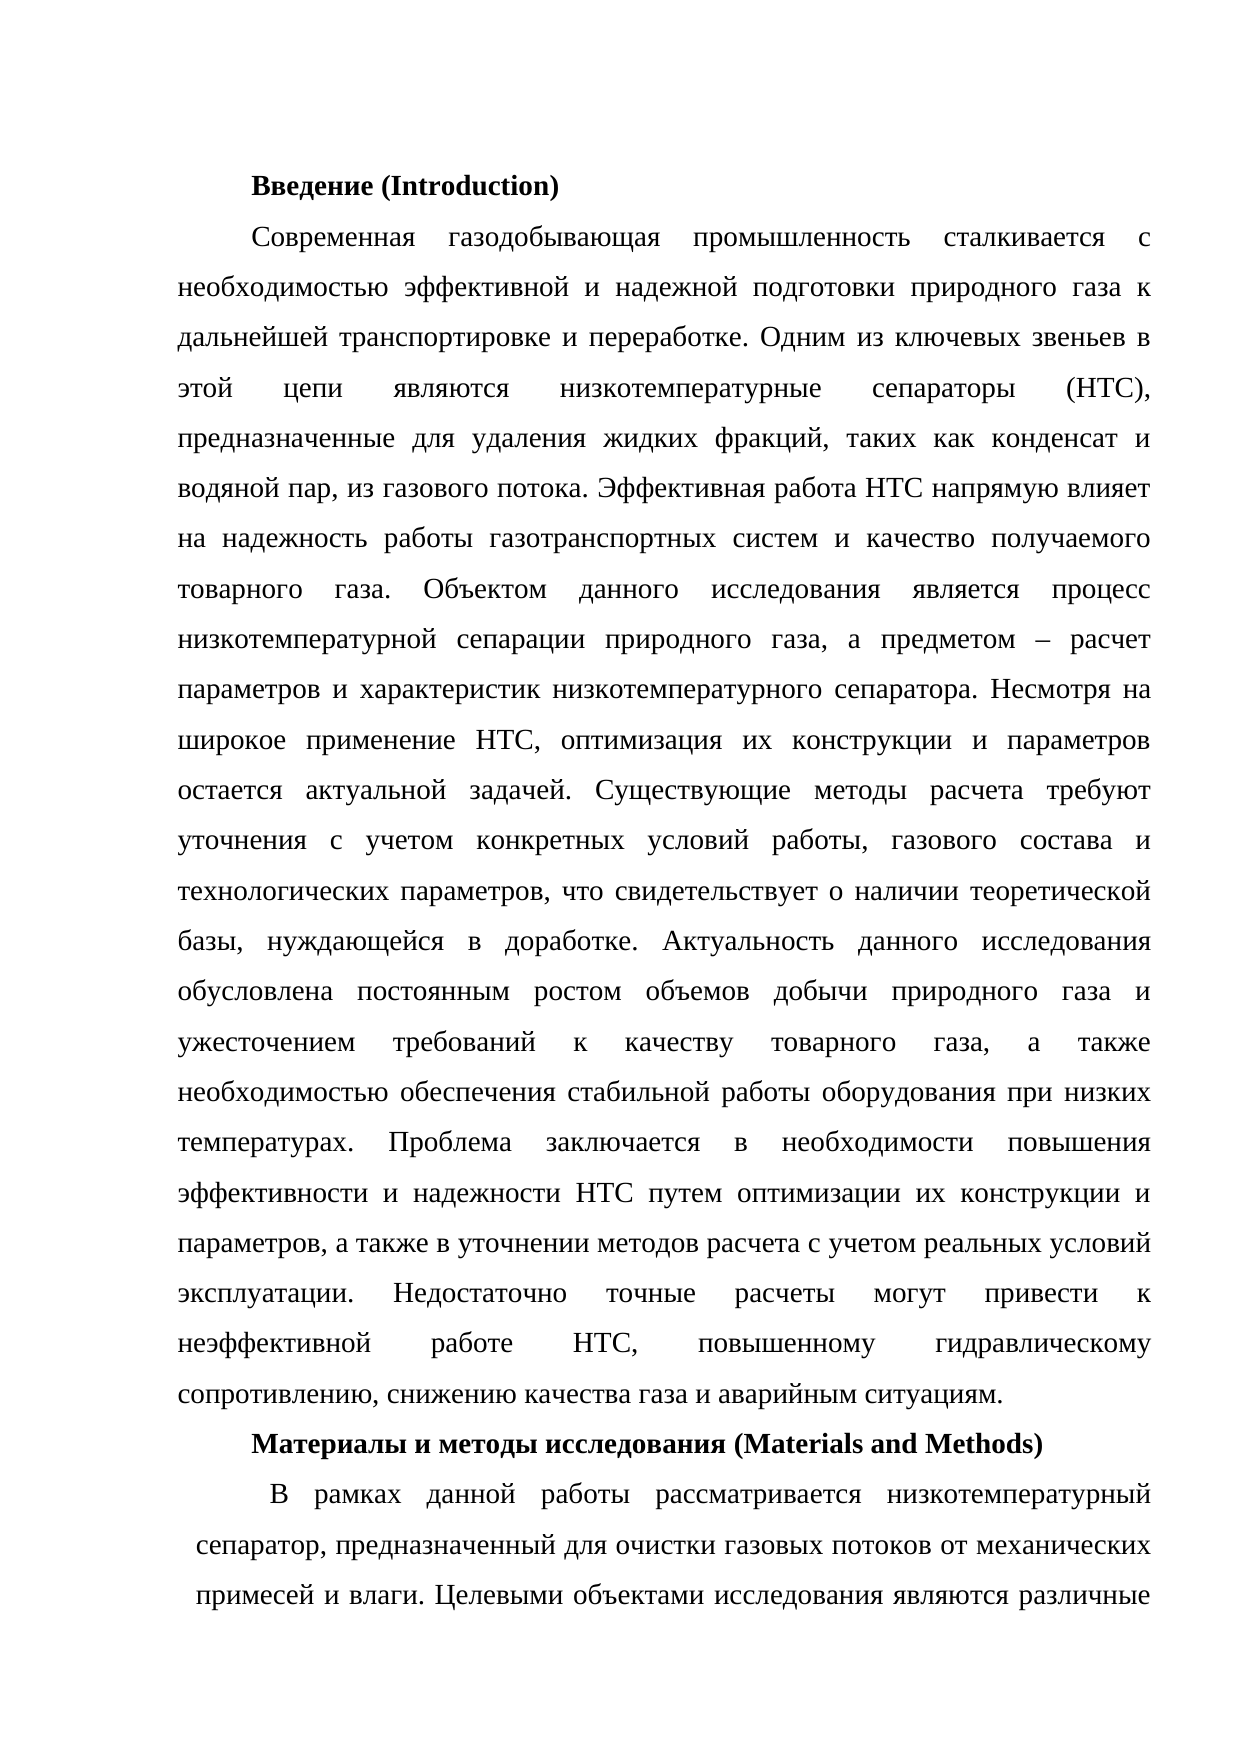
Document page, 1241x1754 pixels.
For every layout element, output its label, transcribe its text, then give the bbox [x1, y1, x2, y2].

text Введение (Introduction) [177, 168, 1152, 202]
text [196, 1477, 1152, 1611]
text Современная газодобывающая промышленность сталкивается с необходимостью эффективной и надежной подготовки природного газа к дальнейшей транспортировке и переработке. Одним из ключевых звеньев в этой цепи являются низкотемпературные сепараторы (НТС), предназначенные для удаления жидких фракций, таких как конденсат и водяной пар, из газового потока. Эффективная работа НТС напрямую влияет на надежность работы газотранспортных систем и качество получаемого товарного газа. Объектом данного исследования является процесс низкотемпературной сепарации природного газа, а предметом – расчет параметров и характеристик низкотемпературного сепаратора. Несмотря на широкое применение НТС, оптимизация их конструкции и параметров остается актуальной задачей. Существующие методы расчета требуют уточнения с учетом конкретных условий работы, газового состава и технологических параметров, что свидетельствует о наличии теоретической базы, нуждающейся в доработке. Актуальность данного исследования обусловлена постоянным ростом объемов добычи природного газа и ужесточением требований к качеству товарного газа, а также необходимостью обеспечения стабильной работы оборудования при низких температурах. Проблема заключается в необходимости повышения эффективности и надежности НТС путем оптимизации их конструкции и параметров, а также в уточнении методов расчета с учетом реальных условий эксплуатации. Недостаточно точные расчеты могут привести к неэффективной работе НТС, повышенному гидравлическому сопротивлению, снижению качества газа и аварийным ситуациям. [177, 219, 1152, 1409]
text Материалы и методы исследования (Materials and Methods) [177, 1426, 1152, 1460]
